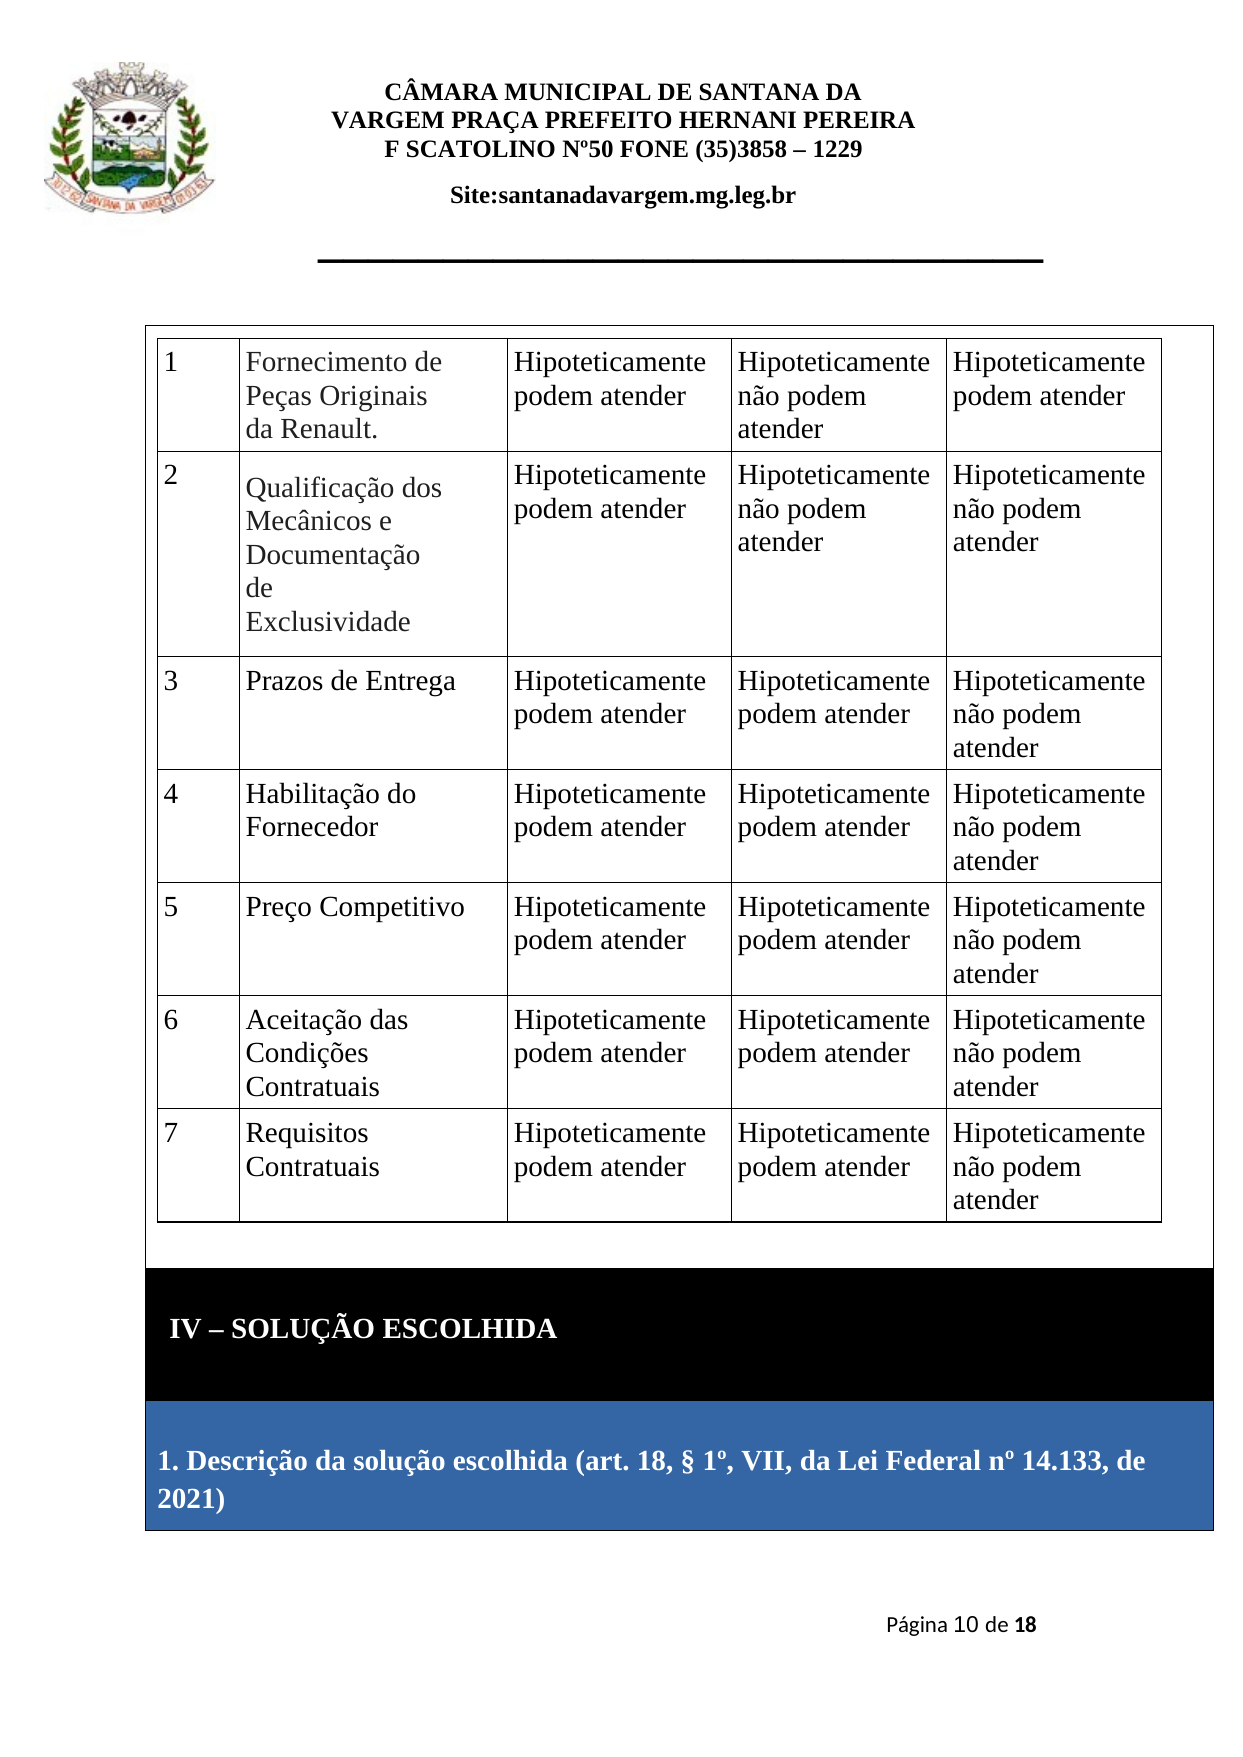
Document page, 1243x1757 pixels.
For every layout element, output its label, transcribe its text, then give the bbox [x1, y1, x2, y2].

table_cell IV – SOLUÇÃO ESCOLHIDA [146, 1269, 1213, 1400]
table_cell [146, 326, 1213, 1268]
table_cell 1. Descrição da solução escolhida (art. 18, § 1º, VII, da Lei Federal nº 14.133, de 2021) [146, 1401, 1213, 1530]
picture [44, 62, 217, 236]
